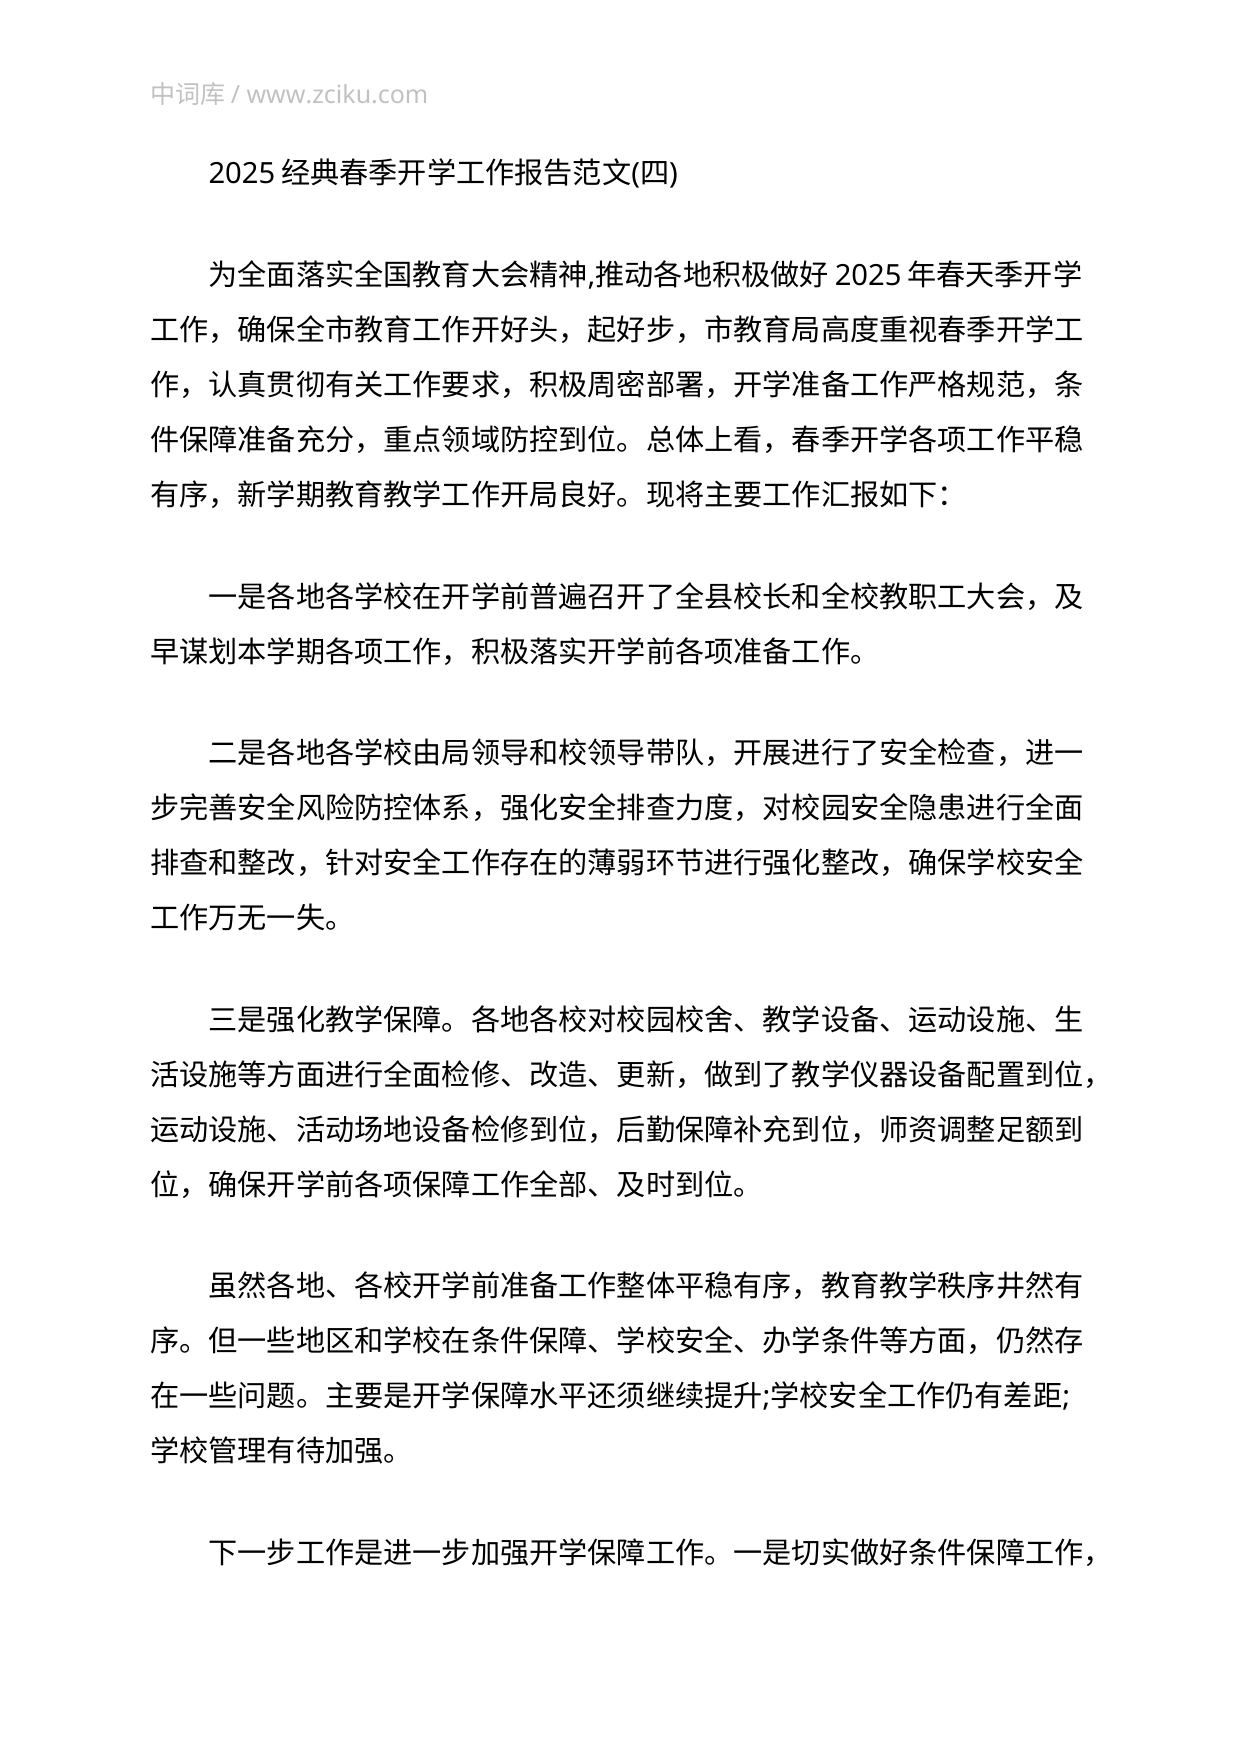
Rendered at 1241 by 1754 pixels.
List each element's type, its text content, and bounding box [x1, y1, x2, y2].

text 虽然各地、各校开学前准备工作整体平稳有序，教育教学秩序井然有序。但一些地区和学校在条件保障、学校安全、办学条件等方面，仍然存在一些问题。主要是开学保障水平还须继续提升;学校安全工作仍有差距;学校管理有待加强。 [150, 1263, 1090, 1470]
text 2025经典春季开学工作报告范文(四) [150, 150, 1090, 192]
text 为全面落实全国教育大会精神,推动各地积极做好2025年春天季开学工作，确保全市教育工作开好头，起好步，市教育局高度重视春季开学工作，认真贯彻有关工作要求，积极周密部署，开学准备工作严格规范，条件保障准备充分，重点领域防控到位。总体上看，春季开学各项工作平稳有序，新学期教育教学工作开局良好。现将主要工作汇报如下： [150, 252, 1090, 514]
text 三是强化教学保障。各地各校对校园校舍、教学设备、运动设施、生活设施等方面进行全面检修、改造、更新，做到了教学仪器设备配置到位，运动设施、活动场地设备检修到位，后勤保障补充到位，师资调整足额到位，确保开学前各项保障工作全部、及时到位。 [150, 997, 1090, 1203]
text 二是各地各学校由局领导和校领导带队，开展进行了安全检查，进一步完善安全风险防控体系，强化安全排查力度，对校园安全隐患进行全面排查和整改，针对安全工作存在的薄弱环节进行强化整改，确保学校安全工作万无一失。 [150, 730, 1090, 937]
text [150, 1529, 1090, 1572]
text 一是各地各学校在开学前普遍召开了全县校长和全校教职工大会，及早谋划本学期各项工作，积极落实开学前各项准备工作。 [150, 573, 1090, 671]
